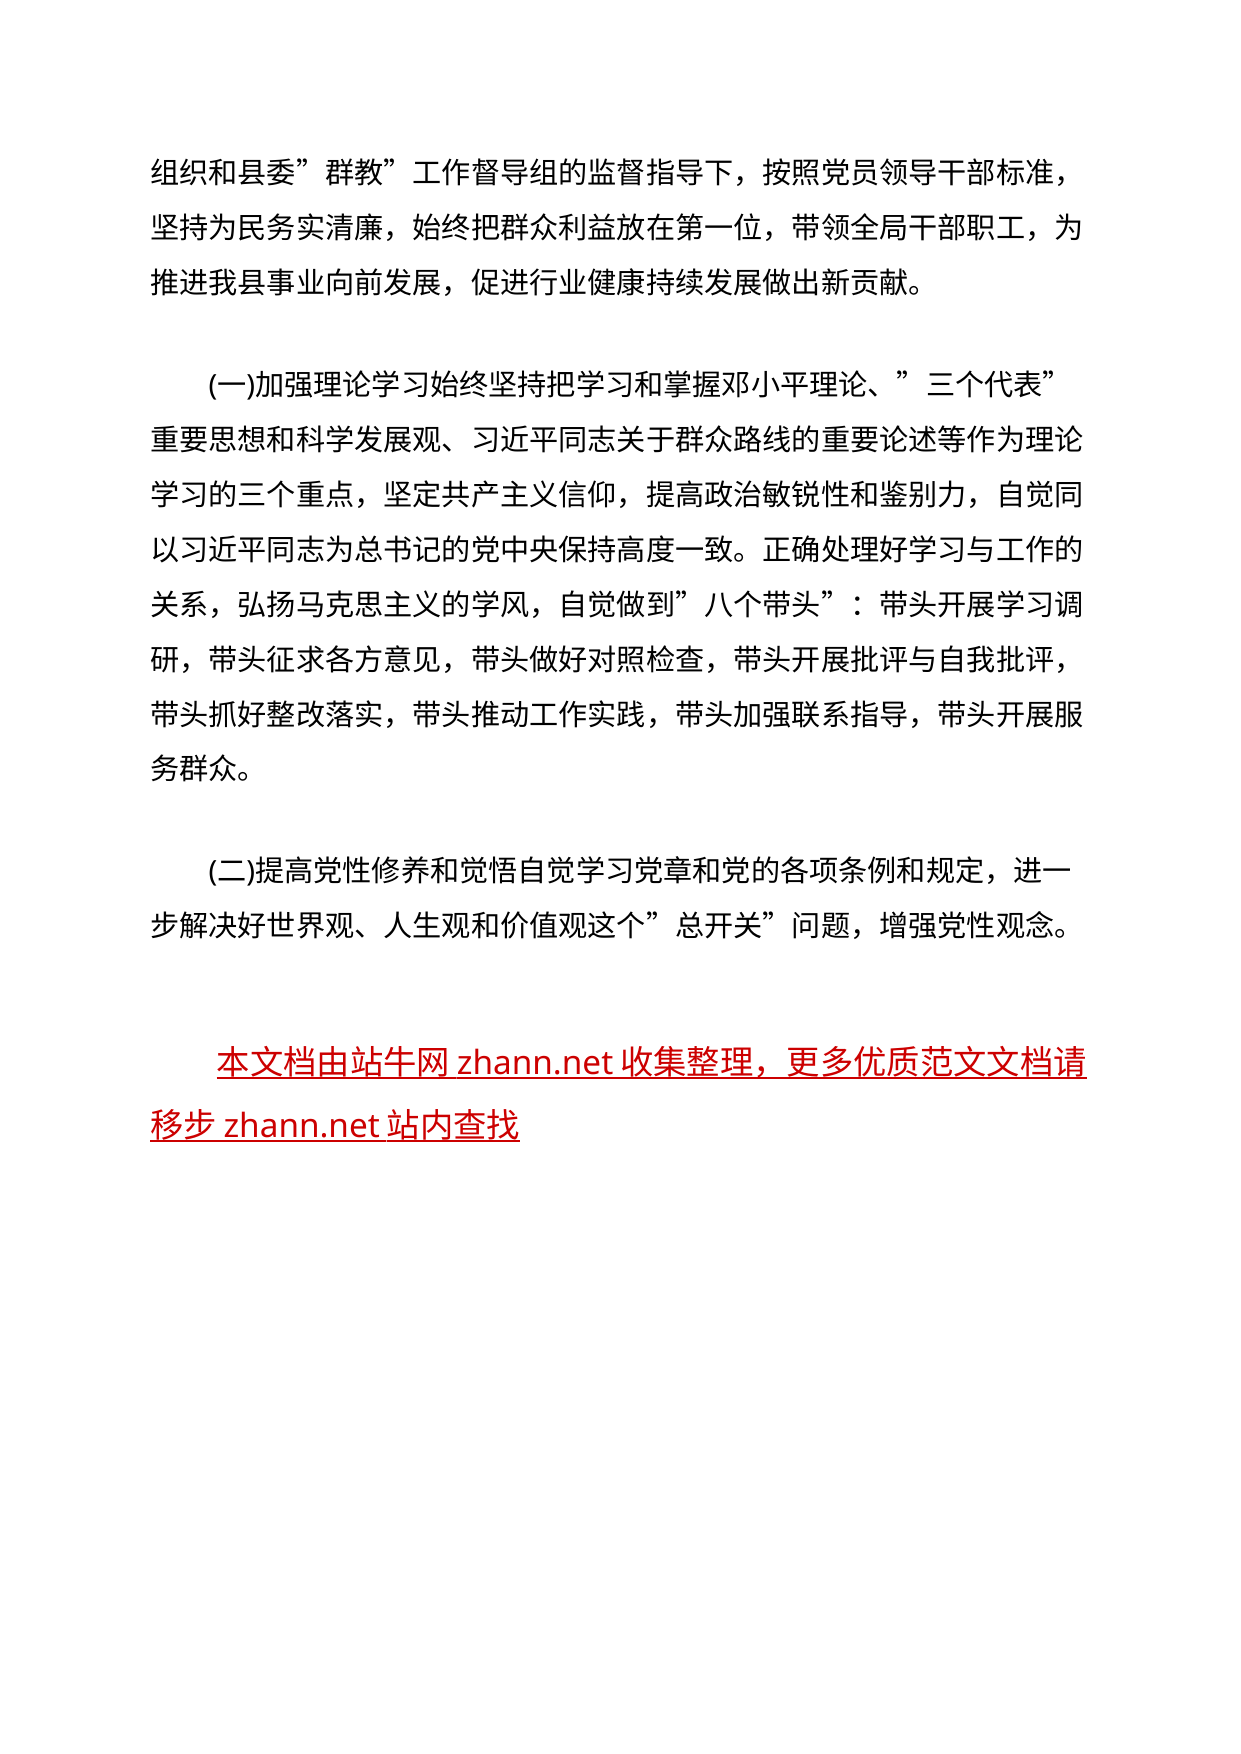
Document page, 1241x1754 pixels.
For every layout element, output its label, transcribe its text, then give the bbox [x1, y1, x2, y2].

text (一)加强理论学习始终坚持把学习和掌握邓小平理论、”三个代表”重要思想和科学发展观、习近平同志关于群众路线的重要论述等作为理论学习的三个重点，坚定共产主义信仰，提高政治敏锐性和鉴别力，自觉同以习近平同志为总书记的党中央保持高度一致。正确处理好学习与工作的关系，弘扬马克思主义的学风，自觉做到”八个带头”：带头开展学习调研，带头征求各方意见，带头做好对照检查，带头开展批评与自我批评，带头抓好整改落实，带头推动工作实践，带头加强联系指导，带头开展服务群众。 [150, 362, 1090, 788]
text (二)提高党性修养和觉悟自觉学习党章和党的各项条例和规定，进一步解决好世界观、人生观和价值观这个”总开关”问题，增强党性观念。 [150, 848, 1090, 945]
text 本文档由站牛网zhann.net收集整理，更多优质范文文档请移步zhann.net站内查找 [150, 1036, 1090, 1147]
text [150, 150, 1090, 302]
